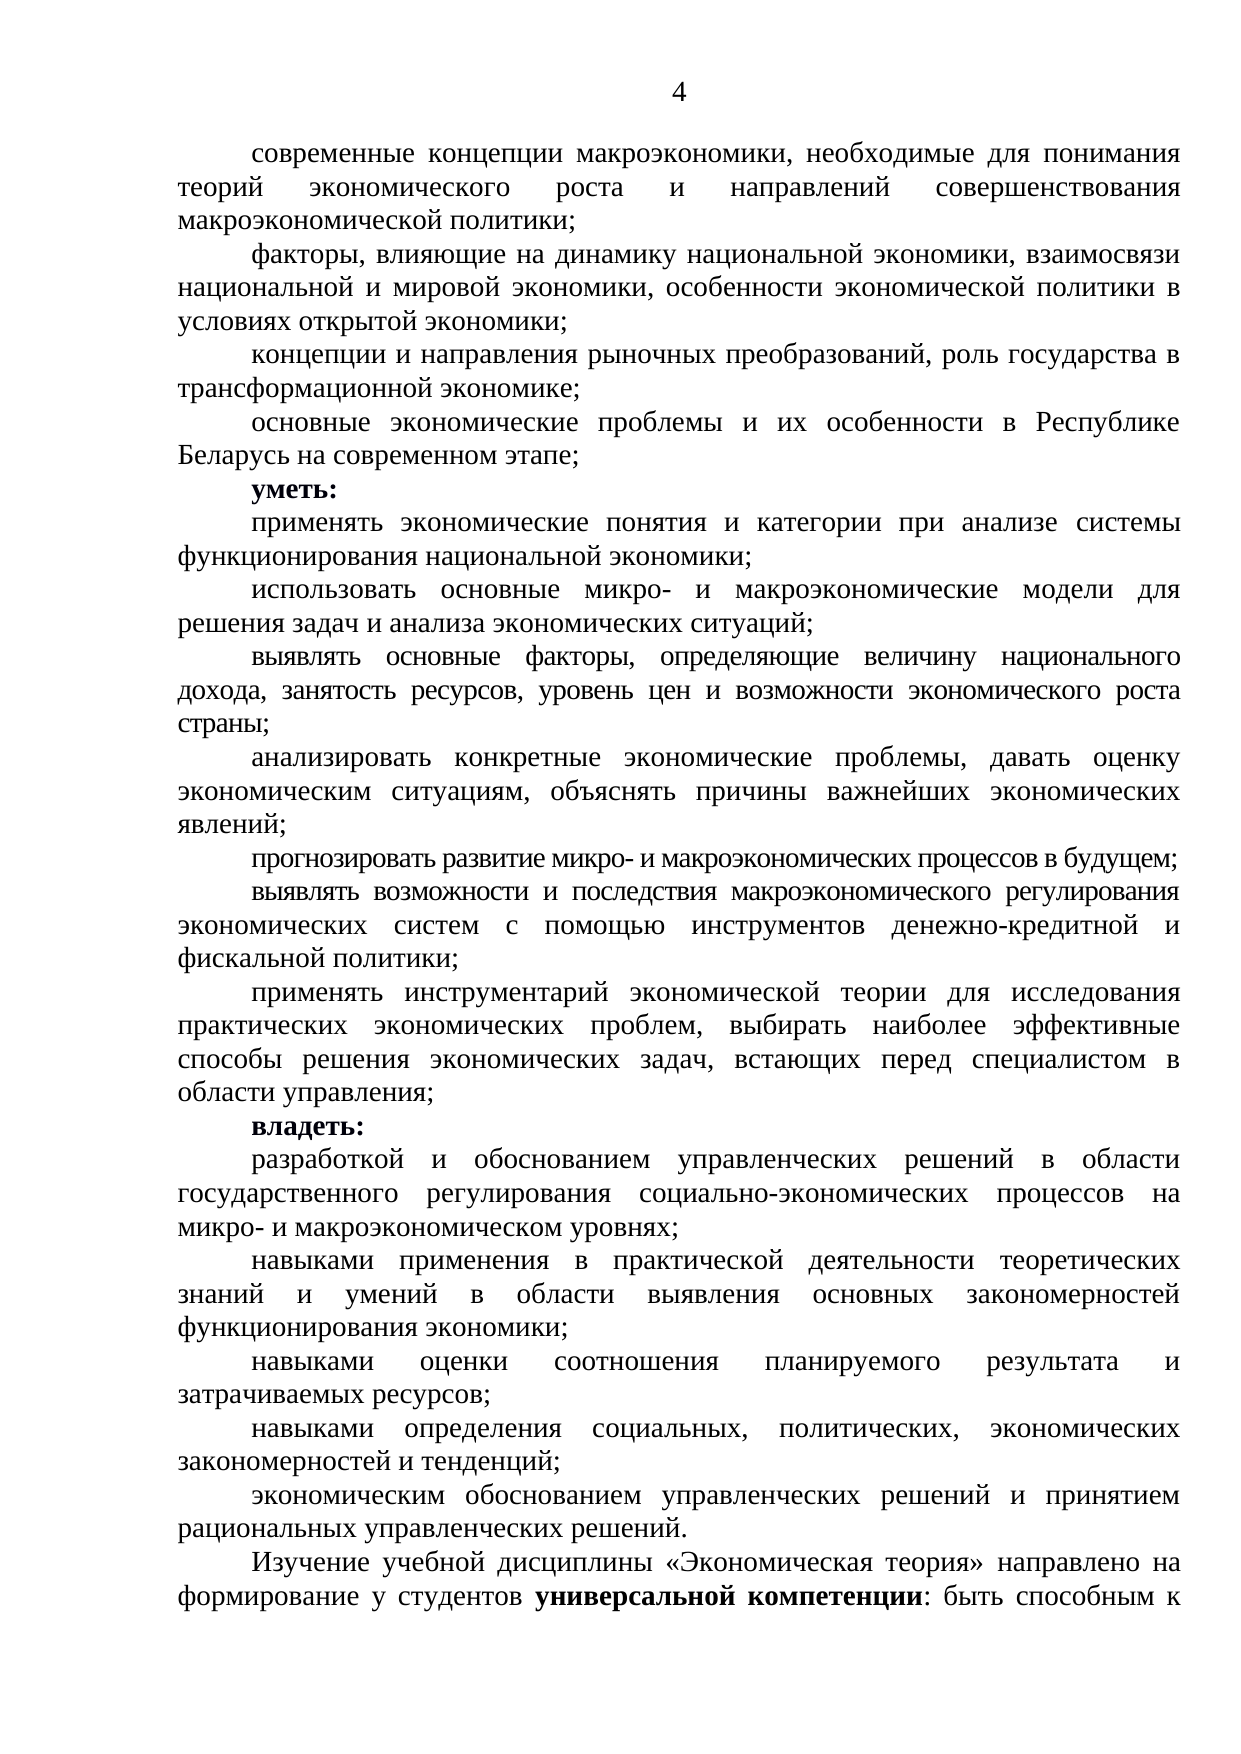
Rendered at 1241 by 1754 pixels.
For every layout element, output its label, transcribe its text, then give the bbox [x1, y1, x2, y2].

text прогнозировать развитие микро- и макроэкономических процессов в будущем; [177, 840, 1181, 873]
text использовать основные микро- и макроэкономические модели для решения задач и анализа экономических ситуаций; [177, 571, 1181, 638]
text уметь: [177, 471, 1181, 504]
text концепции и направления рыночных преобразований, роль государства в трансформационной экономике; [177, 337, 1181, 404]
text разработкой и обоснованием управленческих решений в области государственного регулирования социально-экономических процессов на микро- и макроэкономическом уровнях; [177, 1142, 1181, 1242]
text навыками определения социальных, политических, экономических закономерностей и тенденций; [177, 1410, 1181, 1477]
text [177, 1544, 1181, 1611]
text применять экономические понятия и категории при анализе системы функционирования национальной экономики; [177, 504, 1181, 571]
text выявлять основные факторы, определяющие величину национального дохода, занятость ресурсов, уровень цен и возможности экономического роста страны; [177, 638, 1181, 739]
text современные концепции макроэкономики, необходимые для понимания теорий экономического роста и направлений совершенствования макроэкономической политики; [177, 135, 1181, 236]
text экономическим обоснованием управленческих решений и принятием рациональных управленческих решений. [177, 1477, 1181, 1544]
text владеть: [177, 1108, 1181, 1142]
text навыками применения в практической деятельности теоретических знаний и умений в области выявления основных закономерностей функционирования экономики; [177, 1242, 1181, 1343]
text выявлять возможности и последствия макроэкономического регулирования экономических систем с помощью инструментов денежно-кредитной и фискальной политики; [177, 873, 1181, 974]
text основные экономические проблемы и их особенности в Республике Беларусь на современном этапе; [177, 404, 1181, 471]
text применять инструментарий экономической теории для исследования практических экономических проблем, выбирать наиболее эффективные способы решения экономических задач, встающих перед специалистом в области управления; [177, 974, 1181, 1108]
text навыками оценки соотношения планируемого результата и затрачиваемых ресурсов; [177, 1343, 1181, 1410]
text факторы, влияющие на динамику национальной экономики, взаимосвязи национальной и мировой экономики, особенности экономической политики в условиях открытой экономики; [177, 236, 1181, 337]
text анализировать конкретные экономические проблемы, давать оценку экономическим ситуациям, объяснять причины важнейших экономических явлений; [177, 739, 1181, 840]
